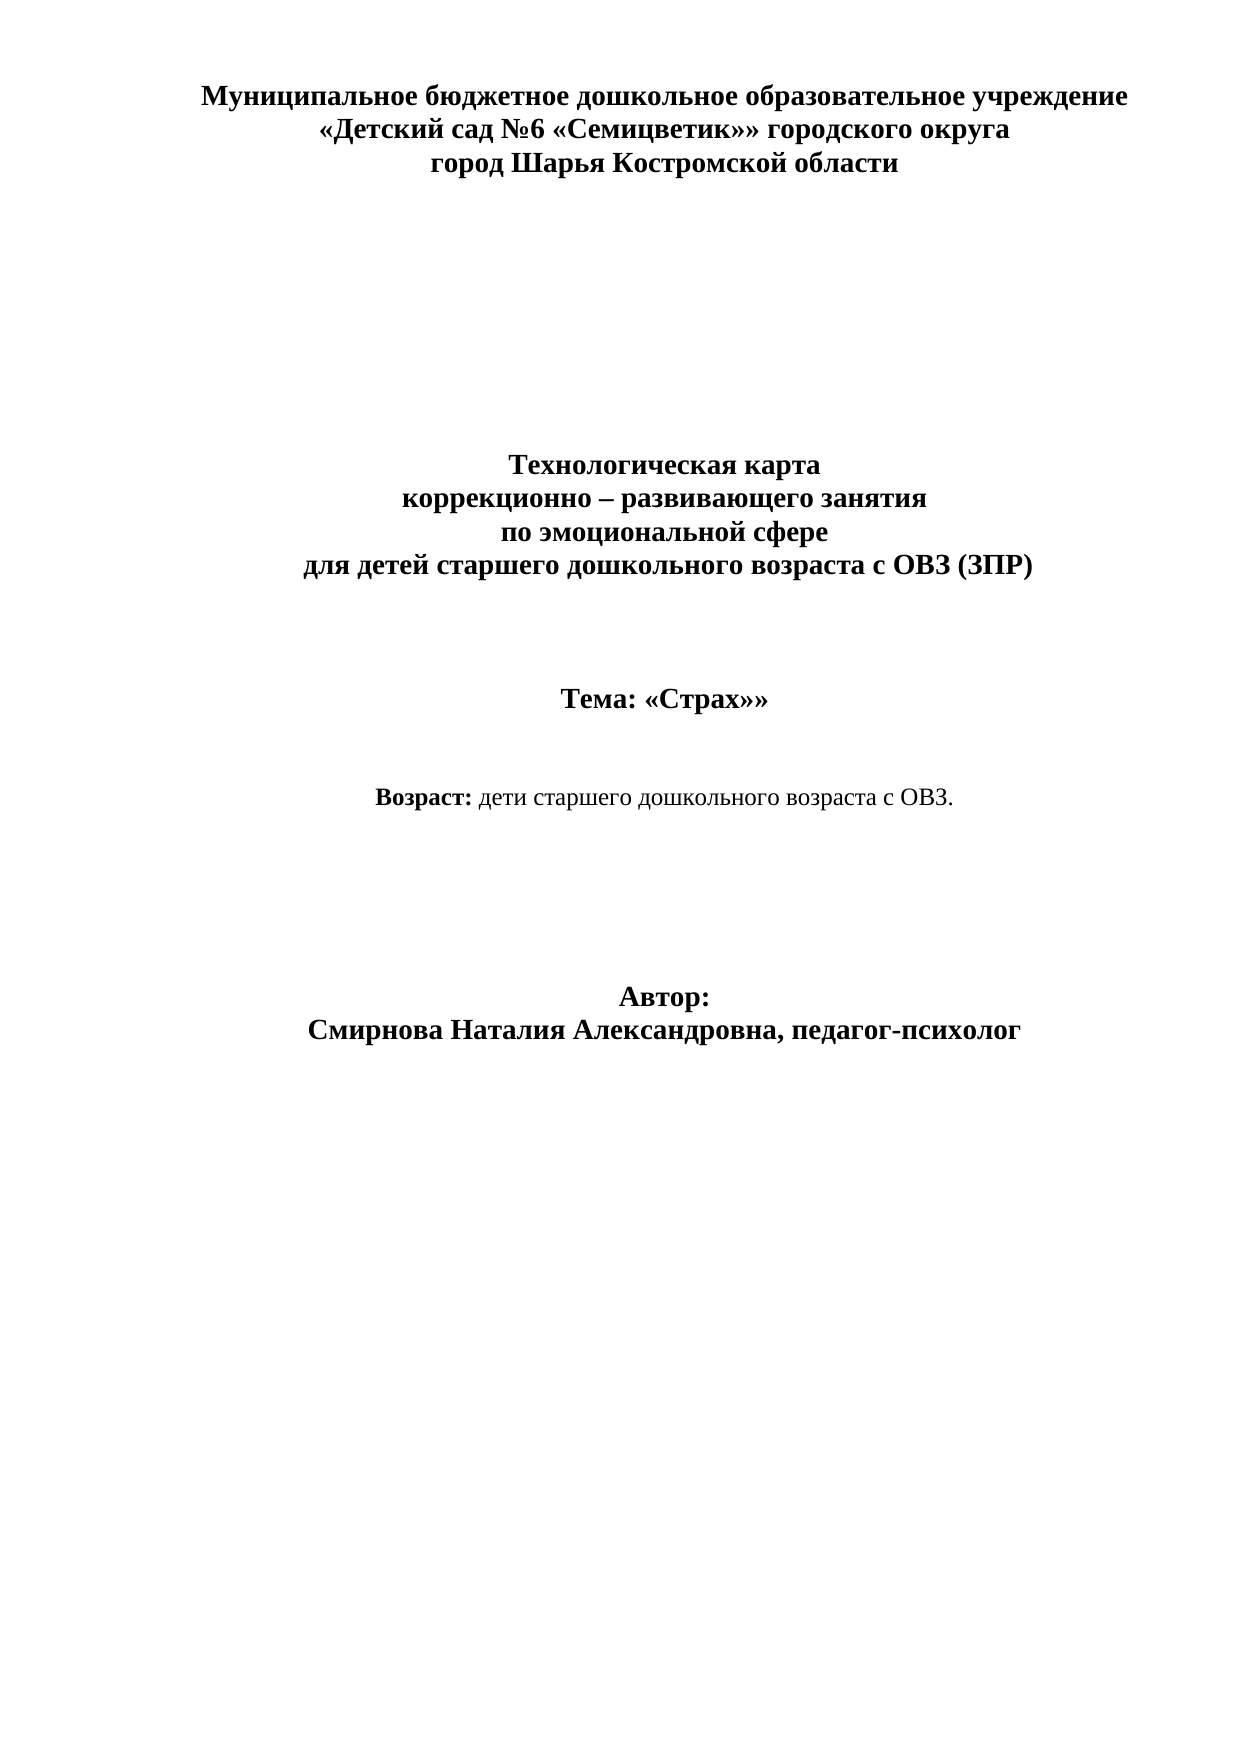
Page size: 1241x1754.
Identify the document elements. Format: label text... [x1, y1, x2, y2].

text Муниципальное бюджетное дошкольное образовательное учреждение [177, 78, 1152, 111]
text Возраст: дети старшего дошкольного возраста с ОВЗ. [177, 782, 1152, 811]
text для детей старшего дошкольного возраста с ОВЗ (ЗПР) [177, 547, 1152, 581]
text Тема: «Страх»» [177, 682, 1152, 715]
text Смирнова Наталия Александровна, педагог-психолог [177, 1012, 1152, 1046]
text Технологическая карта [177, 447, 1152, 480]
text коррекционно – развивающего занятия [177, 480, 1152, 514]
text «Детский сад №6 «Семицветик»» городского округа [177, 111, 1152, 145]
text Автор: [177, 979, 1152, 1012]
text город Шарья Костромской области [177, 145, 1152, 178]
text по эмоциональной сфере [177, 514, 1152, 547]
